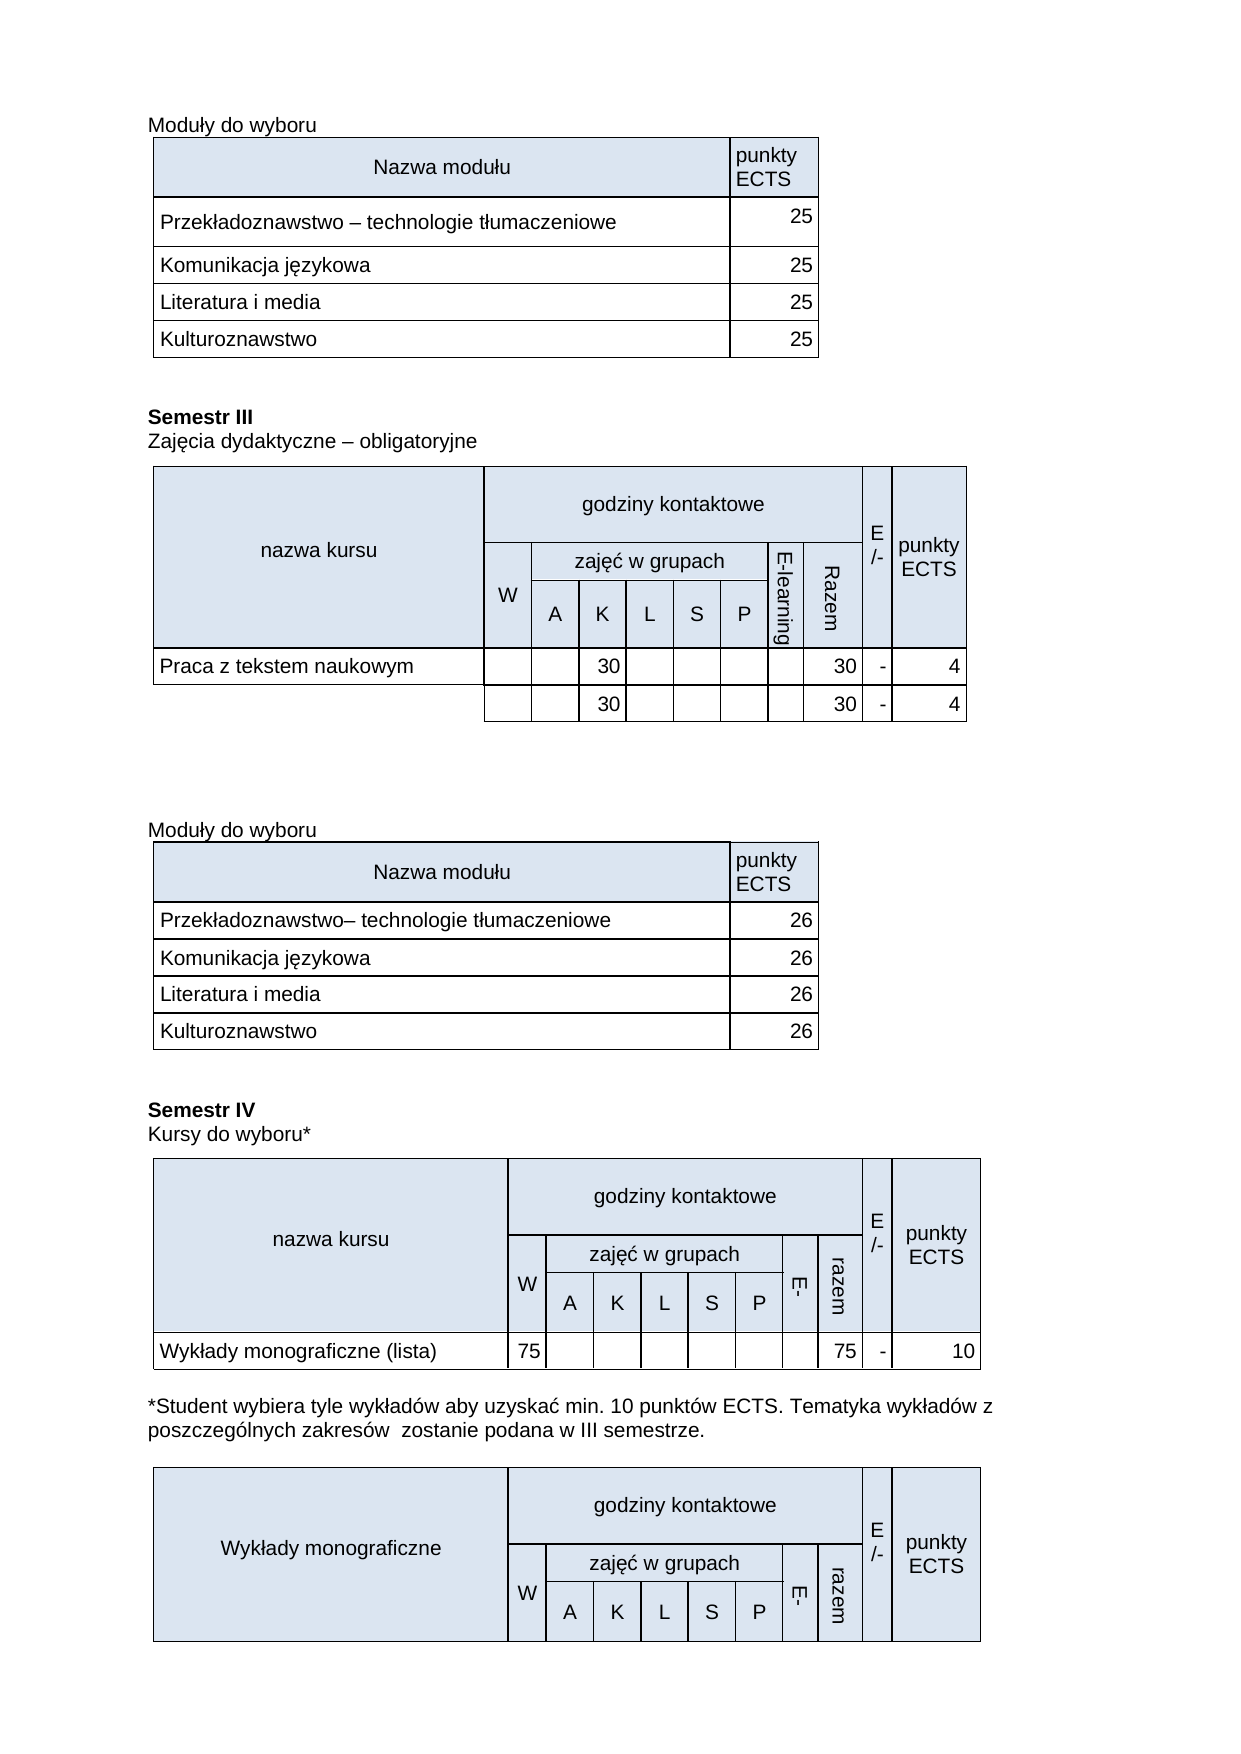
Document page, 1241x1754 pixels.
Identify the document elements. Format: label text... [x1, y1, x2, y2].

table_cell E-learning [783, 1545, 817, 1641]
table_cell zajęć w grupach [532, 543, 767, 579]
table_cell A [547, 1582, 593, 1641]
table_cell zajęć w grupach [547, 1236, 782, 1272]
table_cell [485, 686, 531, 721]
table_cell W [509, 1236, 545, 1331]
table_cell [627, 649, 673, 684]
table_header godziny kontaktowe [509, 1468, 862, 1543]
table_cell Przekładoznawstwo– technologie tłumaczeniowe [154, 903, 729, 938]
table_cell S [689, 1582, 735, 1641]
table_cell 26 [731, 903, 818, 938]
table_cell 30 [580, 649, 625, 684]
table_cell [547, 1333, 593, 1368]
table_header nazwa kursu [154, 467, 483, 647]
table_cell [769, 649, 803, 684]
table_cell 26 [731, 940, 818, 975]
text *Student wybiera tyle wykładów aby uzyskać min. 10 punktów ECTS. Tematyka wykładów z poszczególnych zakresów zostanie podana w III semestrze. [148, 1394, 1092, 1442]
table_cell [736, 1333, 782, 1368]
table_cell P [721, 581, 767, 647]
table_cell W [485, 543, 531, 647]
table_cell - [863, 1333, 891, 1368]
table_cell 4 [893, 686, 966, 721]
table_header punkty ECTS [731, 843, 818, 901]
table_cell 30 [804, 649, 862, 684]
table_cell K [594, 1582, 640, 1641]
table_cell K [580, 581, 625, 647]
table_cell 30 [580, 686, 625, 721]
table_cell 75 [509, 1333, 545, 1368]
table_header E/- [863, 1159, 891, 1331]
table_cell [689, 1333, 735, 1368]
table_cell Literatura i media [154, 977, 729, 1012]
table_header punkty ECTS [893, 1468, 980, 1641]
table_cell Przekładoznawstwo – technologie tłumaczeniowe [154, 198, 729, 246]
table_cell P [736, 1582, 782, 1641]
table_cell L [627, 581, 673, 647]
table_cell 26 [731, 977, 818, 1012]
table_cell Razem [804, 543, 862, 647]
table_cell L [642, 1582, 687, 1641]
text Kursy do wyboru* [148, 1121, 1092, 1145]
table_cell 25 [731, 198, 818, 246]
table_cell Komunikacja językowa [154, 247, 729, 283]
table_cell [674, 686, 720, 721]
table_cell A [547, 1273, 593, 1331]
table_cell Kulturoznawstwo [154, 1014, 729, 1049]
table_cell [769, 686, 803, 721]
table_header godziny kontaktowe [485, 467, 862, 542]
table_cell [532, 686, 578, 721]
table_cell 10 [893, 1333, 980, 1368]
table_cell 75 [819, 1333, 862, 1368]
table_cell - [863, 649, 891, 684]
table_header godziny kontaktowe [509, 1159, 862, 1234]
table_cell Praca z tekstem naukowym [154, 649, 483, 684]
table_cell S [674, 581, 720, 647]
table_cell [721, 686, 767, 721]
table_cell razem [819, 1545, 862, 1641]
table_header punkty ECTS [893, 1159, 980, 1331]
table_cell E-learning [769, 543, 803, 647]
text Semestr III [148, 405, 1092, 429]
table_cell Kulturoznawstwo [154, 321, 729, 357]
table_cell 25 [731, 284, 818, 320]
text Semestr IV [148, 1097, 1092, 1121]
table_cell [783, 1333, 817, 1368]
table_cell [721, 649, 767, 684]
table_cell [154, 685, 484, 721]
table_cell - [863, 686, 891, 721]
table_header punkty ECTS [893, 467, 966, 647]
table_cell [485, 649, 531, 684]
table_header punkty ECTS [731, 138, 818, 196]
table_cell zajęć w grupach [547, 1545, 782, 1581]
table_header Nazwa modułu [154, 843, 729, 901]
table_cell [594, 1333, 640, 1368]
table_cell S [689, 1273, 735, 1331]
table_cell A [532, 581, 578, 647]
table_header E/- [863, 467, 891, 647]
table_cell Komunikacja językowa [154, 940, 729, 975]
table_header Nazwa modułu [154, 138, 729, 196]
table_cell P [736, 1273, 782, 1331]
table_header E/- [863, 1468, 891, 1641]
list Moduły do wyboru [148, 817, 1092, 841]
text Zajęcia dydaktyczne – obligatoryjne [148, 429, 1092, 453]
table_cell E-learning [783, 1236, 817, 1331]
table_cell 4 [893, 649, 966, 684]
table_header Wykłady monograficzne [154, 1468, 507, 1641]
table_cell 25 [731, 321, 818, 357]
table_cell 25 [731, 247, 818, 283]
table_cell [642, 1333, 687, 1368]
list Moduły do wyboru [148, 113, 1092, 137]
table_cell [532, 649, 578, 684]
table_cell 26 [731, 1014, 818, 1049]
table_cell K [594, 1273, 640, 1331]
table_header nazwa kursu [154, 1159, 507, 1331]
table_cell [674, 649, 720, 684]
table_cell Literatura i media [154, 284, 729, 320]
table_cell [627, 686, 673, 721]
table_cell 30 [804, 686, 862, 721]
table_cell W [509, 1545, 545, 1641]
table_cell Wykłady monograficzne (lista) [154, 1333, 507, 1368]
table_cell L [642, 1273, 687, 1331]
table_cell razem [819, 1236, 862, 1331]
